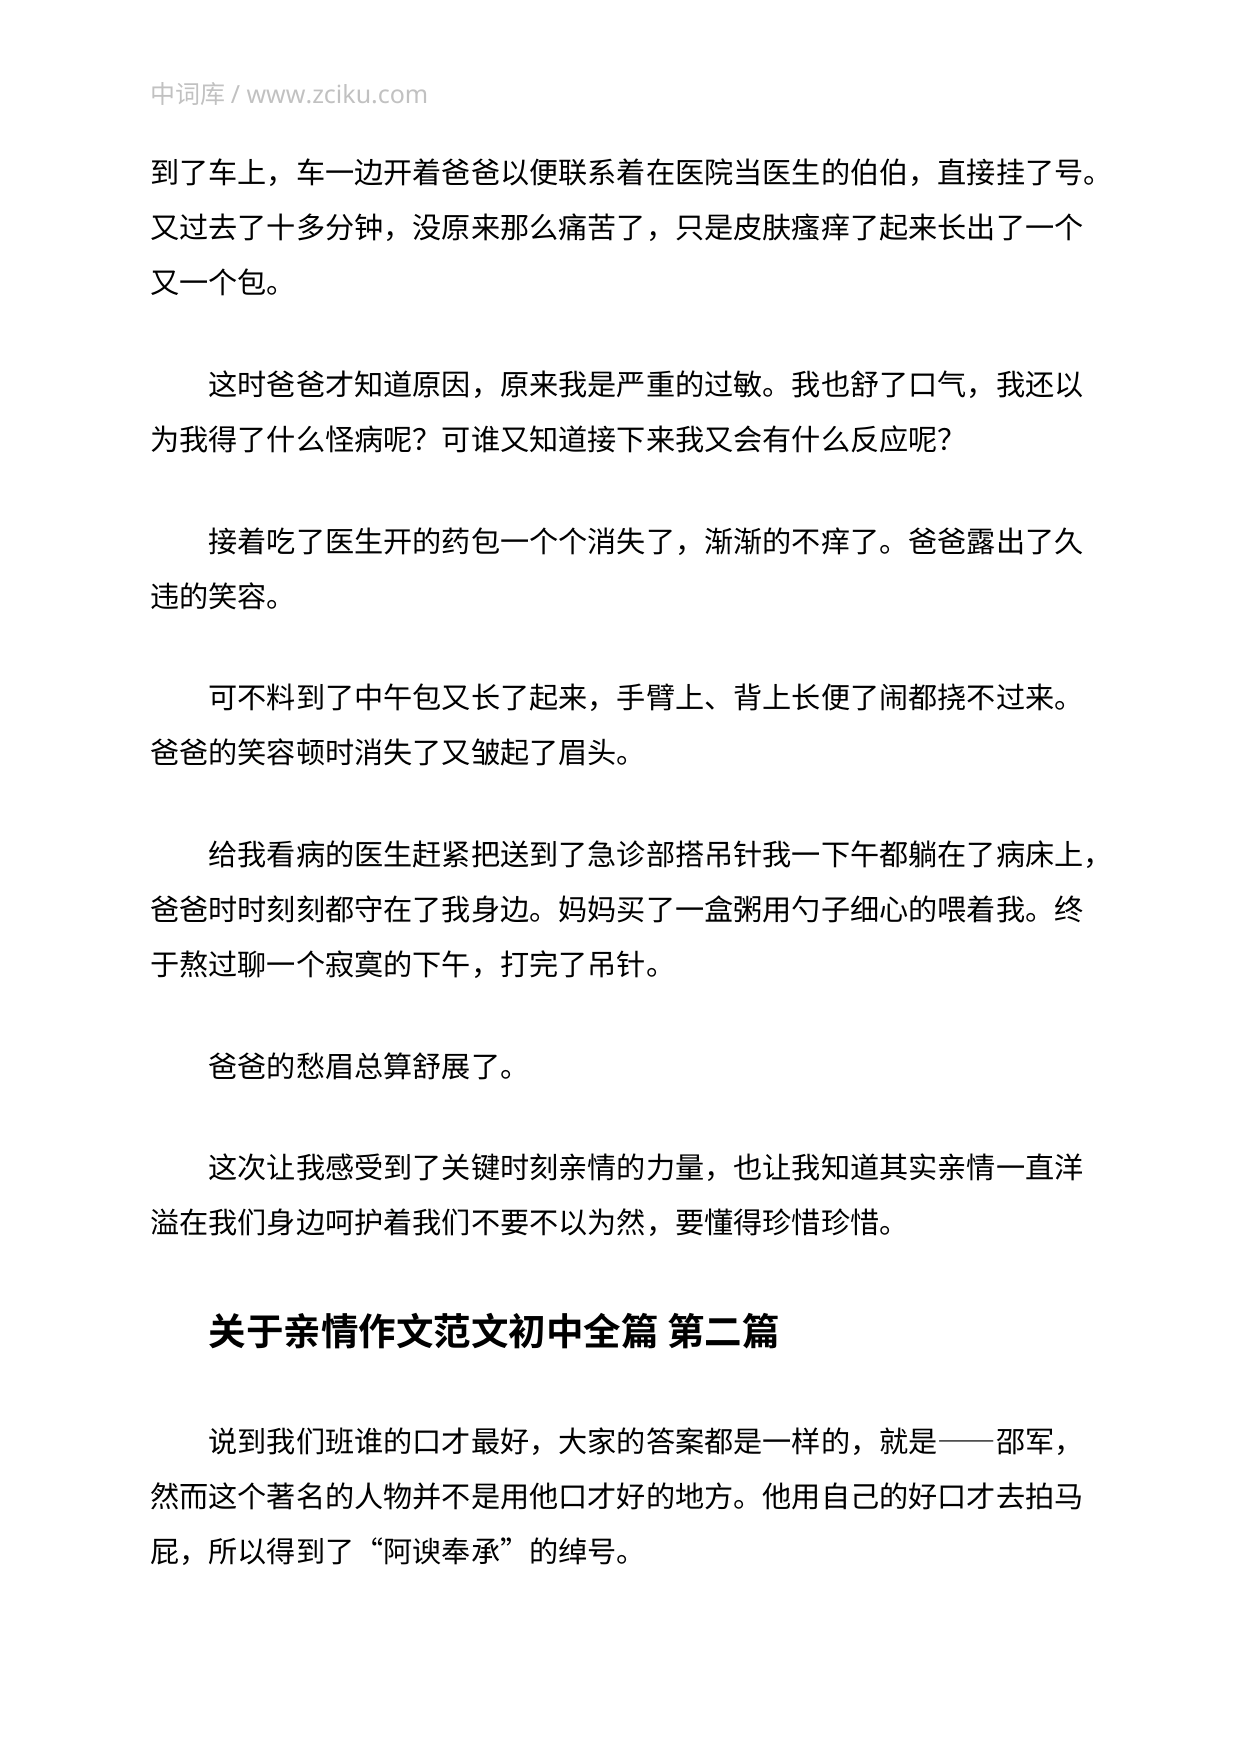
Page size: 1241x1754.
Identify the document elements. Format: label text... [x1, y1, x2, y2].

text 爸爸的愁眉总算舒展了。 [150, 1043, 1090, 1085]
text 关于亲情作文范文初中全篇 第二篇 [150, 1302, 1090, 1356]
text 接着吃了医生开的药包一个个消失了，渐渐的不痒了。爸爸露出了久违的笑容。 [150, 518, 1090, 615]
text 给我看病的医生赶紧把送到了急诊部搭吊针我一下午都躺在了病床上，爸爸时时刻刻都守在了我身边。妈妈买了一盒粥用勺子细心的喂着我。终于熬过聊一个寂寞的下午，打完了吊针。 [150, 832, 1090, 984]
text 可不料到了中午包又长了起来，手臂上、背上长便了闹都挠不过来。爸爸的笑容顿时消失了又皱起了眉头。 [150, 675, 1090, 772]
text 这次让我感受到了关键时刻亲情的力量，也让我知道其实亲情一直洋溢在我们身边呵护着我们不要不以为然，要懂得珍惜珍惜。 [150, 1145, 1090, 1242]
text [150, 150, 1090, 302]
text 这时爸爸才知道原因，原来我是严重的过敏。我也舒了口气，我还以为我得了什么怪病呢？可谁又知道接下来我又会有什么反应呢？ [150, 362, 1090, 459]
text 说到我们班谁的口才最好，大家的答案都是一样的，就是——邵军，然而这个著名的人物并不是用他口才好的地方。他用自己的好口才去拍马屁，所以得到了“阿谀奉承”的绰号。 [150, 1419, 1090, 1571]
